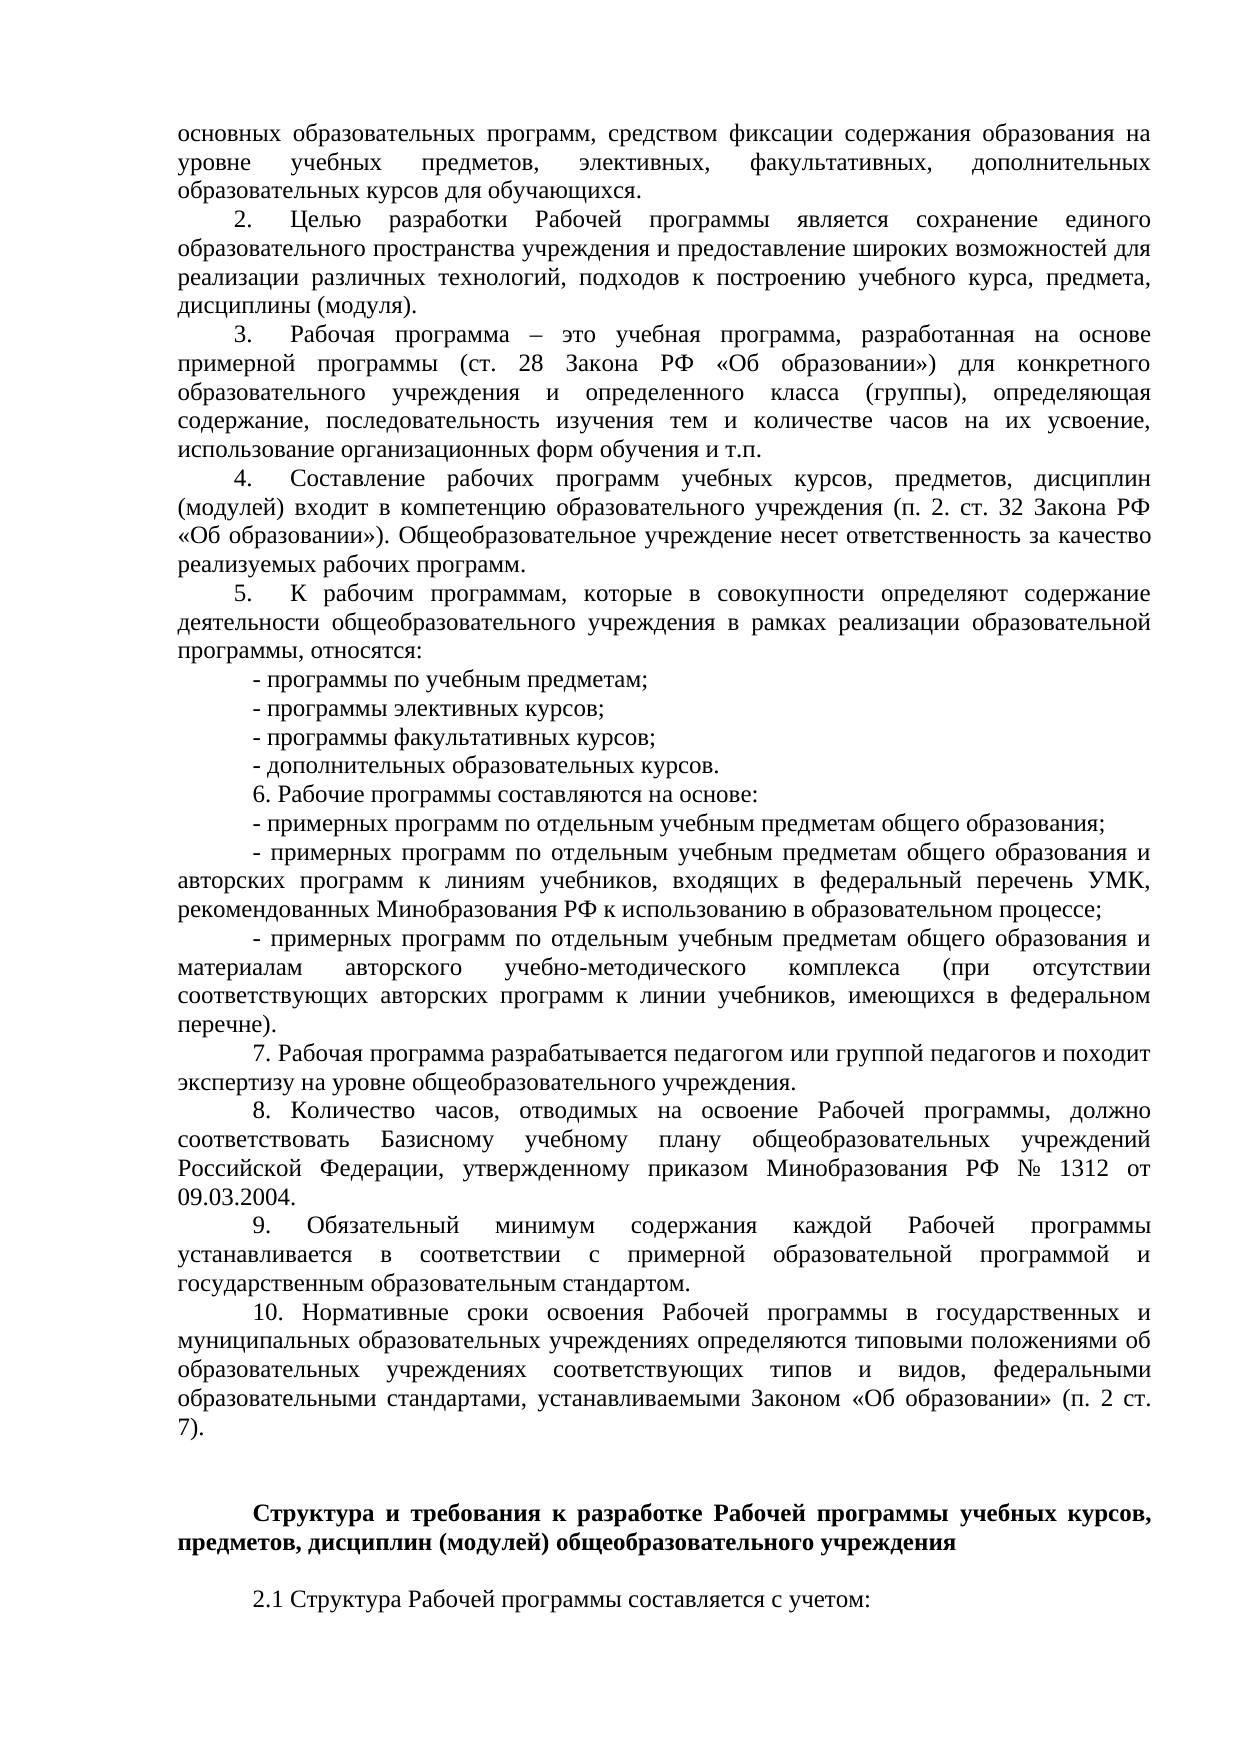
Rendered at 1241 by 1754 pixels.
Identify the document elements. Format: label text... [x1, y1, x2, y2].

text 7. Рабочая программа разрабатывается педагогом или группой педагогов и походит экспертизу на уровне общеобразовательного учреждения. [177, 1038, 1152, 1096]
list К рабочим программам, которые в совокупности определяют содержание деятельности общеобразовательного учреждения в рамках реализации образовательной программы, относятся: [177, 578, 1152, 664]
text 6. Рабочие программы составляются на основе: [177, 779, 1152, 808]
text - примерных программ по отдельным учебным предметам общего образования и авторских программ к линиям учебников, входящих в федеральный перечень УМК, рекомендованных Минобразования РФ к использованию в образовательном процессе; [177, 837, 1152, 923]
text 2.1 Структура Рабочей программы составляется с учетом: [177, 1584, 1152, 1613]
text - программы по учебным предметам; [177, 664, 1152, 693]
text - примерных программ по отдельным учебным предметам общего образования и материалам авторского учебно-методического комплекса (при отсутствии соответствующих авторских программ к линии учебников, имеющихся в федеральном перечне). [177, 923, 1152, 1038]
text - примерных программ по отдельным учебным предметам общего образования; [177, 808, 1152, 837]
text 10. Нормативные сроки освоения Рабочей программы в государственных и муниципальных образовательных учреждениях определяются типовыми положениями об образовательных учреждениях соответствующих типов и видов, федеральными образовательными стандартами, устанавливаемыми Законом «Об образовании» (п. 2 ст. 7). [177, 1297, 1152, 1441]
list Целью разработки Рабочей программы является сохранение единого образовательного пространства учреждения и предоставление широких возможностей для реализации различных технологий, подходов к построению учебного курса, предмета, дисциплины (модуля). [177, 204, 1152, 319]
text 8. Количество часов, отводимых на освоение Рабочей программы, должно соответствовать Базисному учебному плану общеобразовательных учреждений Российской Федерации, утвержденному приказом Минобразования РФ № 1312 от 09.03.2004. [177, 1096, 1152, 1211]
text Структура и требования к разработке Рабочей программы учебных курсов, предметов, дисциплин (модулей) общеобразовательного учреждения [177, 1498, 1152, 1556]
list Рабочая программа – это учебная программа, разработанная на основе примерной программы (ст. 28 Закона РФ «Об образовании») для конкретного образовательного учреждения и определенного класса (группы), определяющая содержание, последовательность изучения тем и количестве часов на их усвоение, использование организационных форм обучения и т.п. [177, 319, 1152, 463]
text - дополнительных образовательных курсов. [177, 751, 1152, 779]
text - программы факультативных курсов; [177, 722, 1152, 751]
text 9. Обязательный минимум содержания каждой Рабочей программы устанавливается в соответствии с примерной образовательной программой и государственным образовательным стандартом. [177, 1211, 1152, 1297]
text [177, 118, 1152, 204]
list Составление рабочих программ учебных курсов, предметов, дисциплин (модулей) входит в компетенцию образовательного учреждения (п. 2. ст. 32 Закона РФ «Об образовании»). Общеобразовательное учреждение несет ответственность за качество реализуемых рабочих программ. [177, 463, 1152, 578]
text - программы элективных курсов; [177, 693, 1152, 722]
